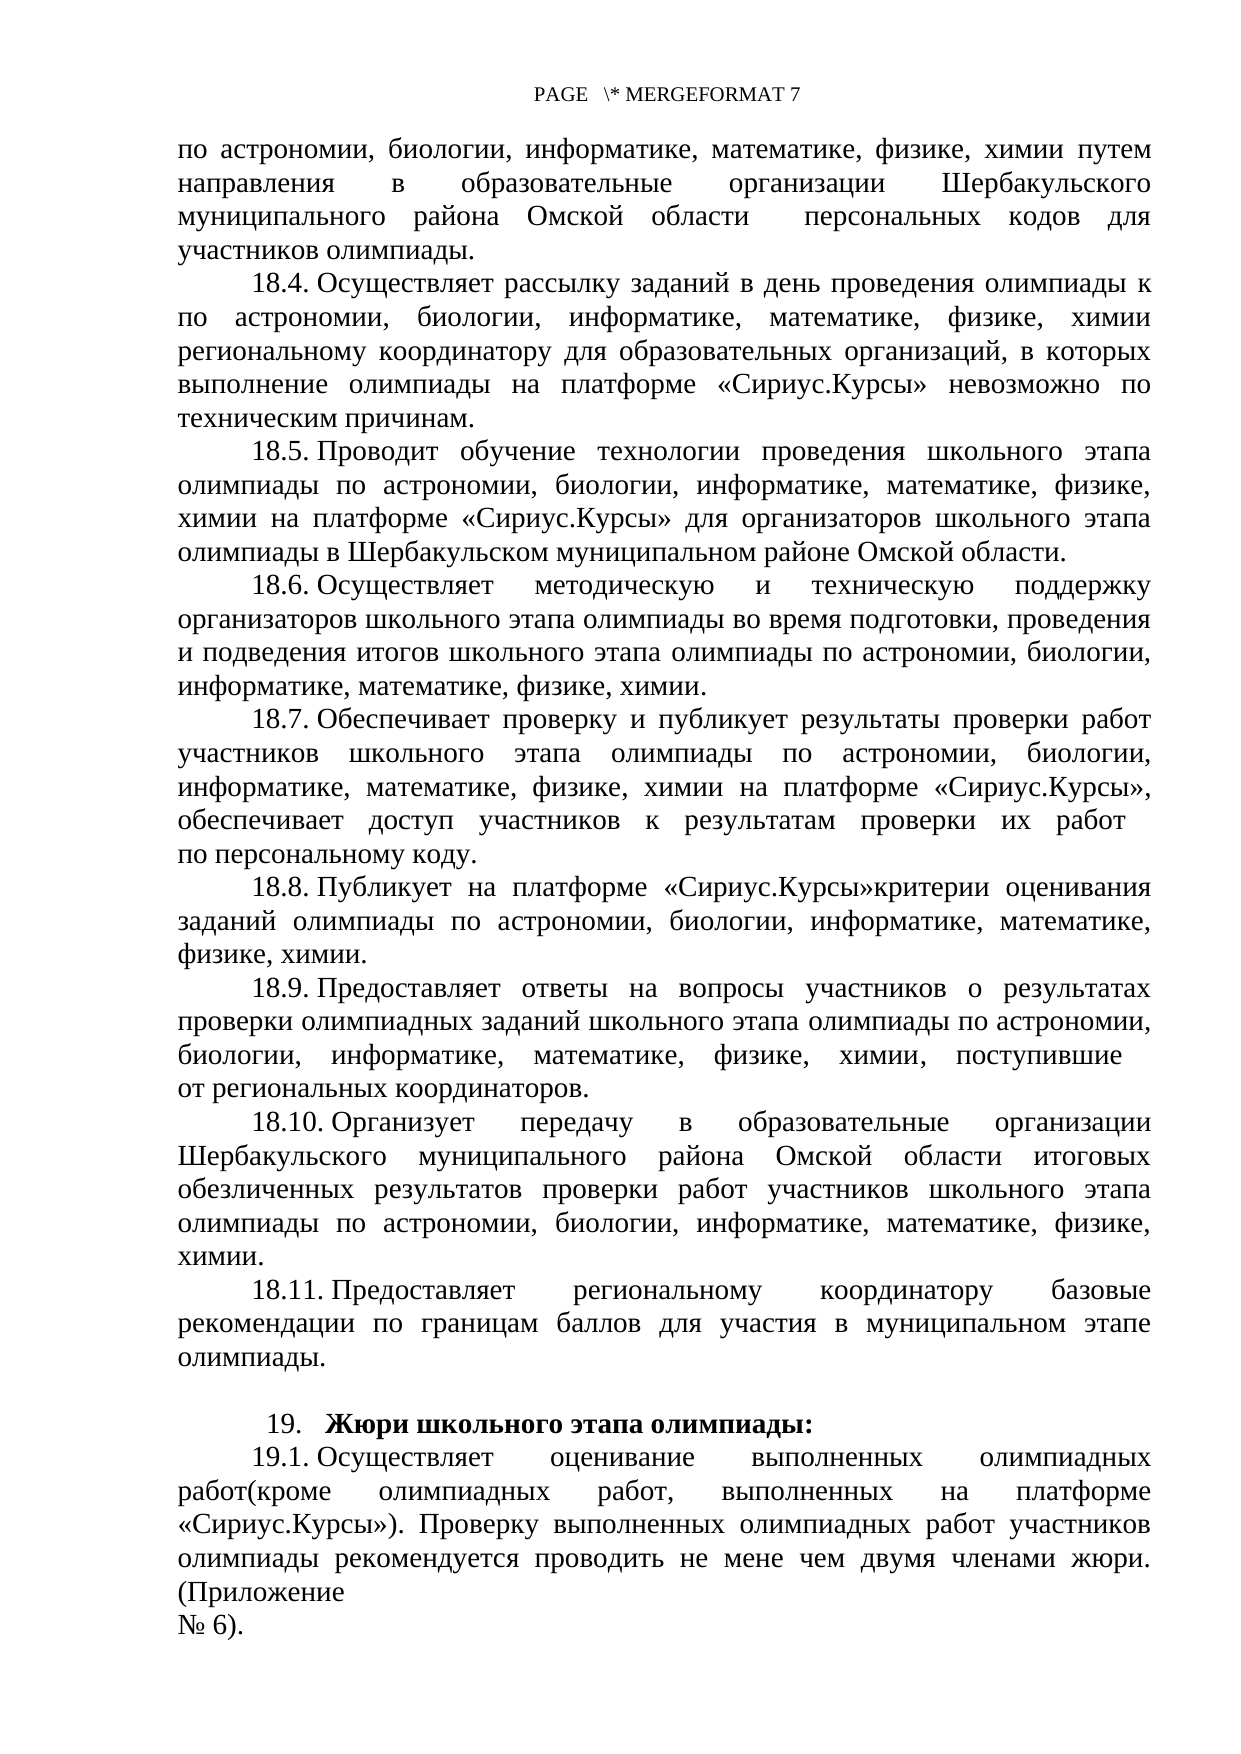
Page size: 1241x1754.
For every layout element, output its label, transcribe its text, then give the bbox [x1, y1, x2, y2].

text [177, 131, 1152, 266]
text 18.9. Предоставляет ответы на вопросы участников о результатах проверки олимпиадных заданий школьного этапа олимпиады по астрономии, биологии, информатике, математике, физике, химии, поступившие от региональных координаторов. [177, 970, 1152, 1104]
text 18.11. Предоставляет региональному координатору базовые рекомендации по границам баллов для участия в муниципальном этапе олимпиады. [177, 1272, 1152, 1372]
text 19.1. Осуществляет оценивание выполненных олимпиадных работ(кроме олимпиадных работ, выполненных на платформе «Сириус.Курсы»). Проверку выполненных олимпиадных работ участников олимпиады рекомендуется проводить не мене чем двумя членами жюри. (Приложение № 6). [177, 1439, 1152, 1641]
list Жюри школьного этапа олимпиады: [177, 1406, 1152, 1439]
text 18.4. Осуществляет рассылку заданий в день проведения олимпиады к по астрономии, биологии, информатике, математике, физике, химии региональному координатору для образовательных организаций, в которых выполнение олимпиады на платформе «Сириус.Курсы» невозможно по техническим причинам. [177, 266, 1152, 433]
text 18.10. Организует передачу в образовательные организации Шербакульского муниципального района Омской области итоговых обезличенных результатов проверки работ участников школьного этапа олимпиады по астрономии, биологии, информатике, математике, физике, химии. [177, 1104, 1152, 1272]
text 18.8. Публикует на платформе «Сириус.Курсы»критерии оценивания заданий олимпиады по астрономии, биологии, информатике, математике, физике, химии. [177, 869, 1152, 970]
text 18.6. Осуществляет методическую и техническую поддержку организаторов школьного этапа олимпиады во время подготовки, проведения и подведения итогов школьного этапа олимпиады по астрономии, биологии, информатике, математике, физике, химии. [177, 567, 1152, 702]
text 18.5. Проводит обучение технологии проведения школьного этапа олимпиады по астрономии, биологии, информатике, математике, физике, химии на платформе «Сириус.Курсы» для организаторов школьного этапа олимпиады в Шербакульском муниципальном районе Омской области. [177, 433, 1152, 567]
text 18.7. Обеспечивает проверку и публикует результаты проверки работ участников школьного этапа олимпиады по астрономии, биологии, информатике, математике, физике, химии на платформе «Сириус.Курсы», обеспечивает доступ участников к результатам проверки их работ по персональному коду. [177, 702, 1152, 869]
